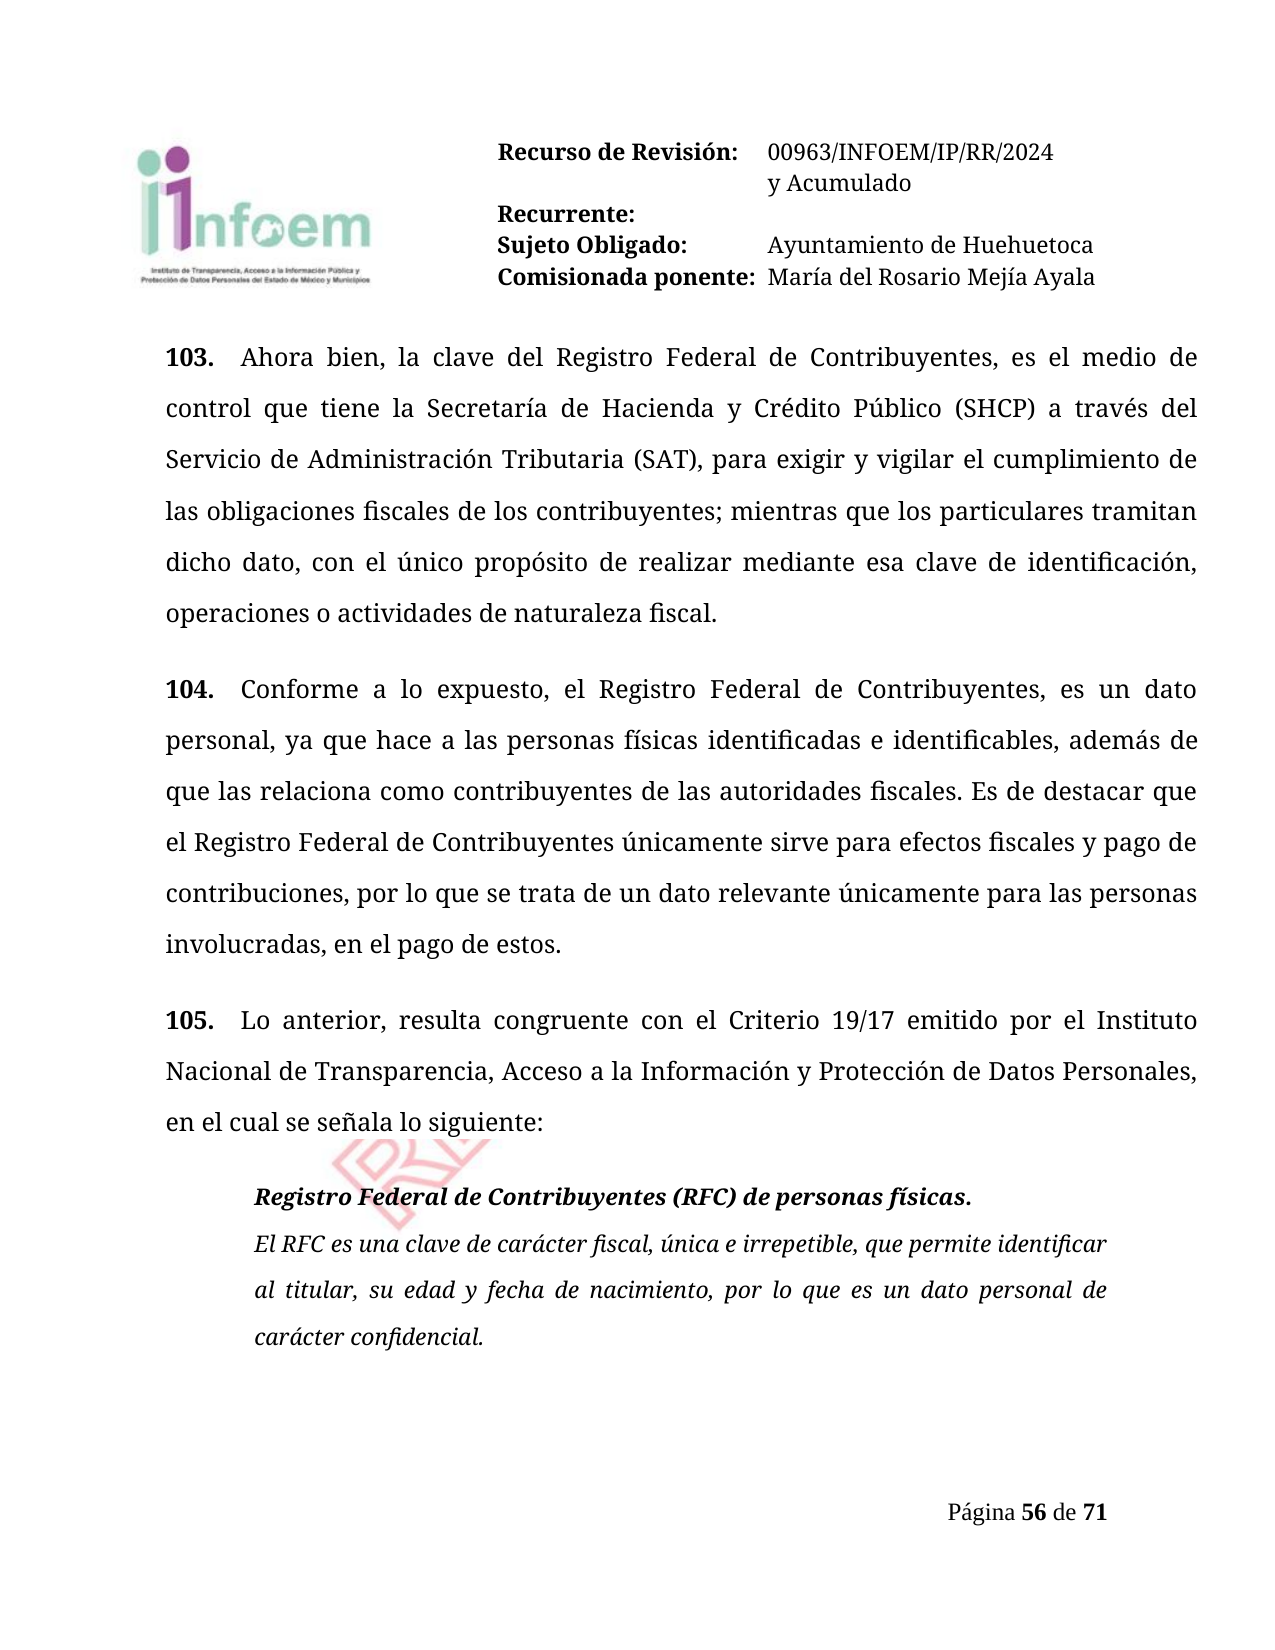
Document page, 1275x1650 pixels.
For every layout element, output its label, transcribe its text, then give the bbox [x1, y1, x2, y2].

text Registro Federal de Contribuyentes (RFC) de personas físicas. [254, 1181, 1110, 1212]
list Ahora bien, la clave del Registro Federal de Contribuyentes, es el medio de control que tiene la Secretaría de Hacienda y Crédito Público (SHCP) a través del Servicio de Administración Tributaria (SAT), para exigir y vigilar el cumplimiento de las obligaciones fiscales de los contribuyentes; mientras que los particulares tramitan dicho dato, con el único propósito de realizar mediante esa clave de identificación, operaciones o actividades de naturaleza fiscal. [165, 340, 1199, 629]
text El RFC es una clave de carácter fiscal, única e irrepetible, que permite identificar al titular, su edad y fecha de nacimiento, por lo que es un dato personal de carácter confidencial. [254, 1227, 1110, 1352]
list Conforme a lo expuesto, el Registro Federal de Contribuyentes, es un dato personal, ya que hace a las personas físicas identificadas e identificables, además de que las relaciona como contribuyentes de las autoridades fiscales. Es de destacar que el Registro Federal de Contribuyentes únicamente sirve para efectos fiscales y pago de contribuciones, por lo que se trata de un dato relevante únicamente para las personas involucradas, en el pago de estos. [165, 671, 1199, 961]
list Lo anterior, resulta congruente con el Criterio 19/17 emitido por el Instituto Nacional de Transparencia, Acceso a la Información y Protección de Datos Personales, en el cual se señala lo siguiente: [165, 1002, 1199, 1139]
picture [22, 88, 1251, 1650]
